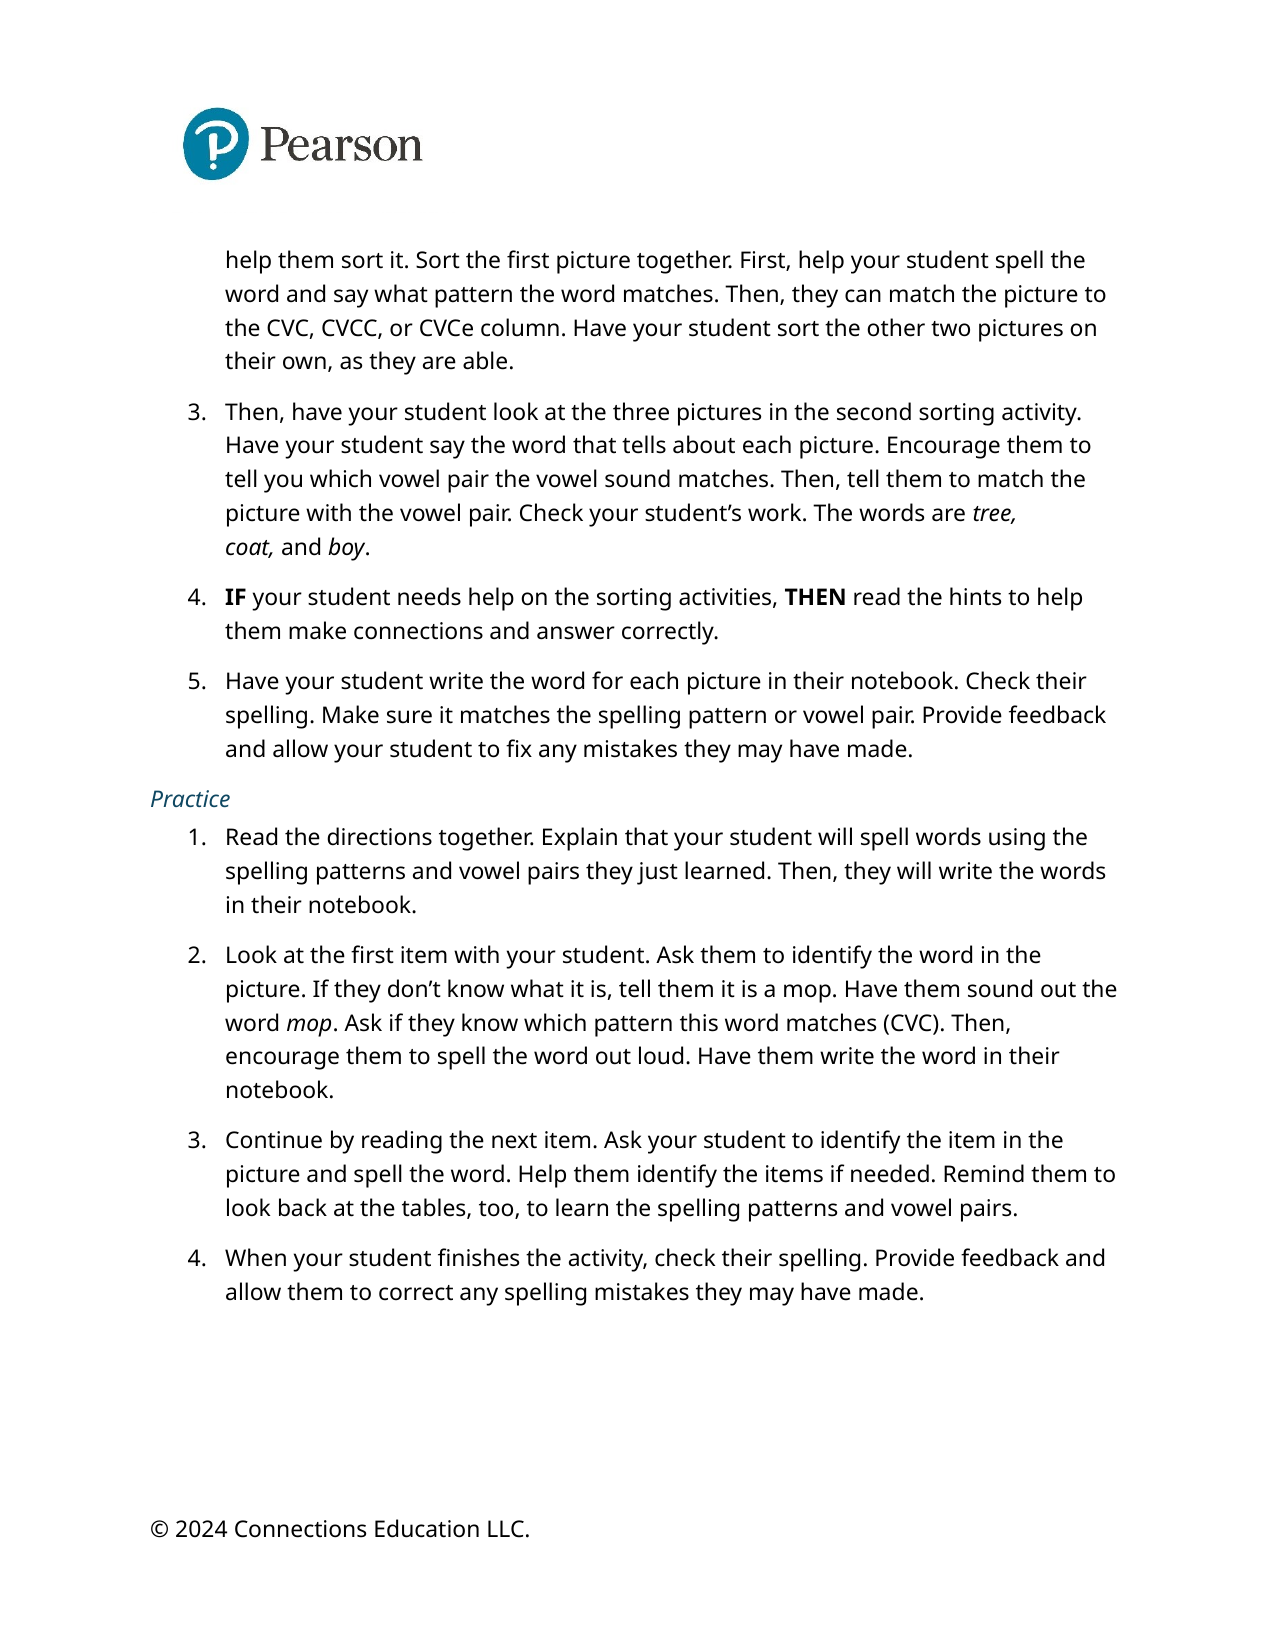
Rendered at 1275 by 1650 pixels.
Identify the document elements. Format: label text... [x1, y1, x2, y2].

list Have your student write the word for each picture in their notebook. Check their spelling. Make sure it matches the spelling pattern or vowel pair. Provide feedback and allow your student to fix any mistakes they may have made. [187, 665, 1125, 764]
list Read the directions together. Explain that your student will spell words using the spelling patterns and vowel pairs they just learned. Then, they will write the words in their notebook. [187, 821, 1125, 920]
picture [150, 75, 455, 213]
list When your student finishes the activity, check their spelling. Provide feedback and allow them to correct any spelling mistakes they may have made. [187, 1242, 1125, 1307]
list Then, have your student look at the three pictures in the second sorting activity. Have your student say the word that tells about each picture. Encourage them to tell you which vowel pair the vowel sound matches. Then, tell them to match the picture with the vowel pair. Check your student’s work. The words are tree, coat, and boy. [187, 396, 1125, 562]
list Continue by reading the next item. Ask your student to identify the item in the picture and spell the word. Help them identify the items if needed. Remind them to look back at the tables, too, to learn the spelling patterns and vowel pairs. [187, 1124, 1125, 1223]
subtitle Practice [150, 783, 1125, 814]
list Look at the first item with your student. Ask them to identify the word in the picture. If they don’t know what it is, tell them it is a mop. Have them sound out the word mop. Ask if they know which pattern this word matches (CVC). Then, encourage them to spell the word out loud. Have them write the word in their notebook. [187, 939, 1125, 1105]
list IF your student needs help on the sorting activities, THEN read the hints to help them make connections and answer correctly. [187, 581, 1125, 646]
